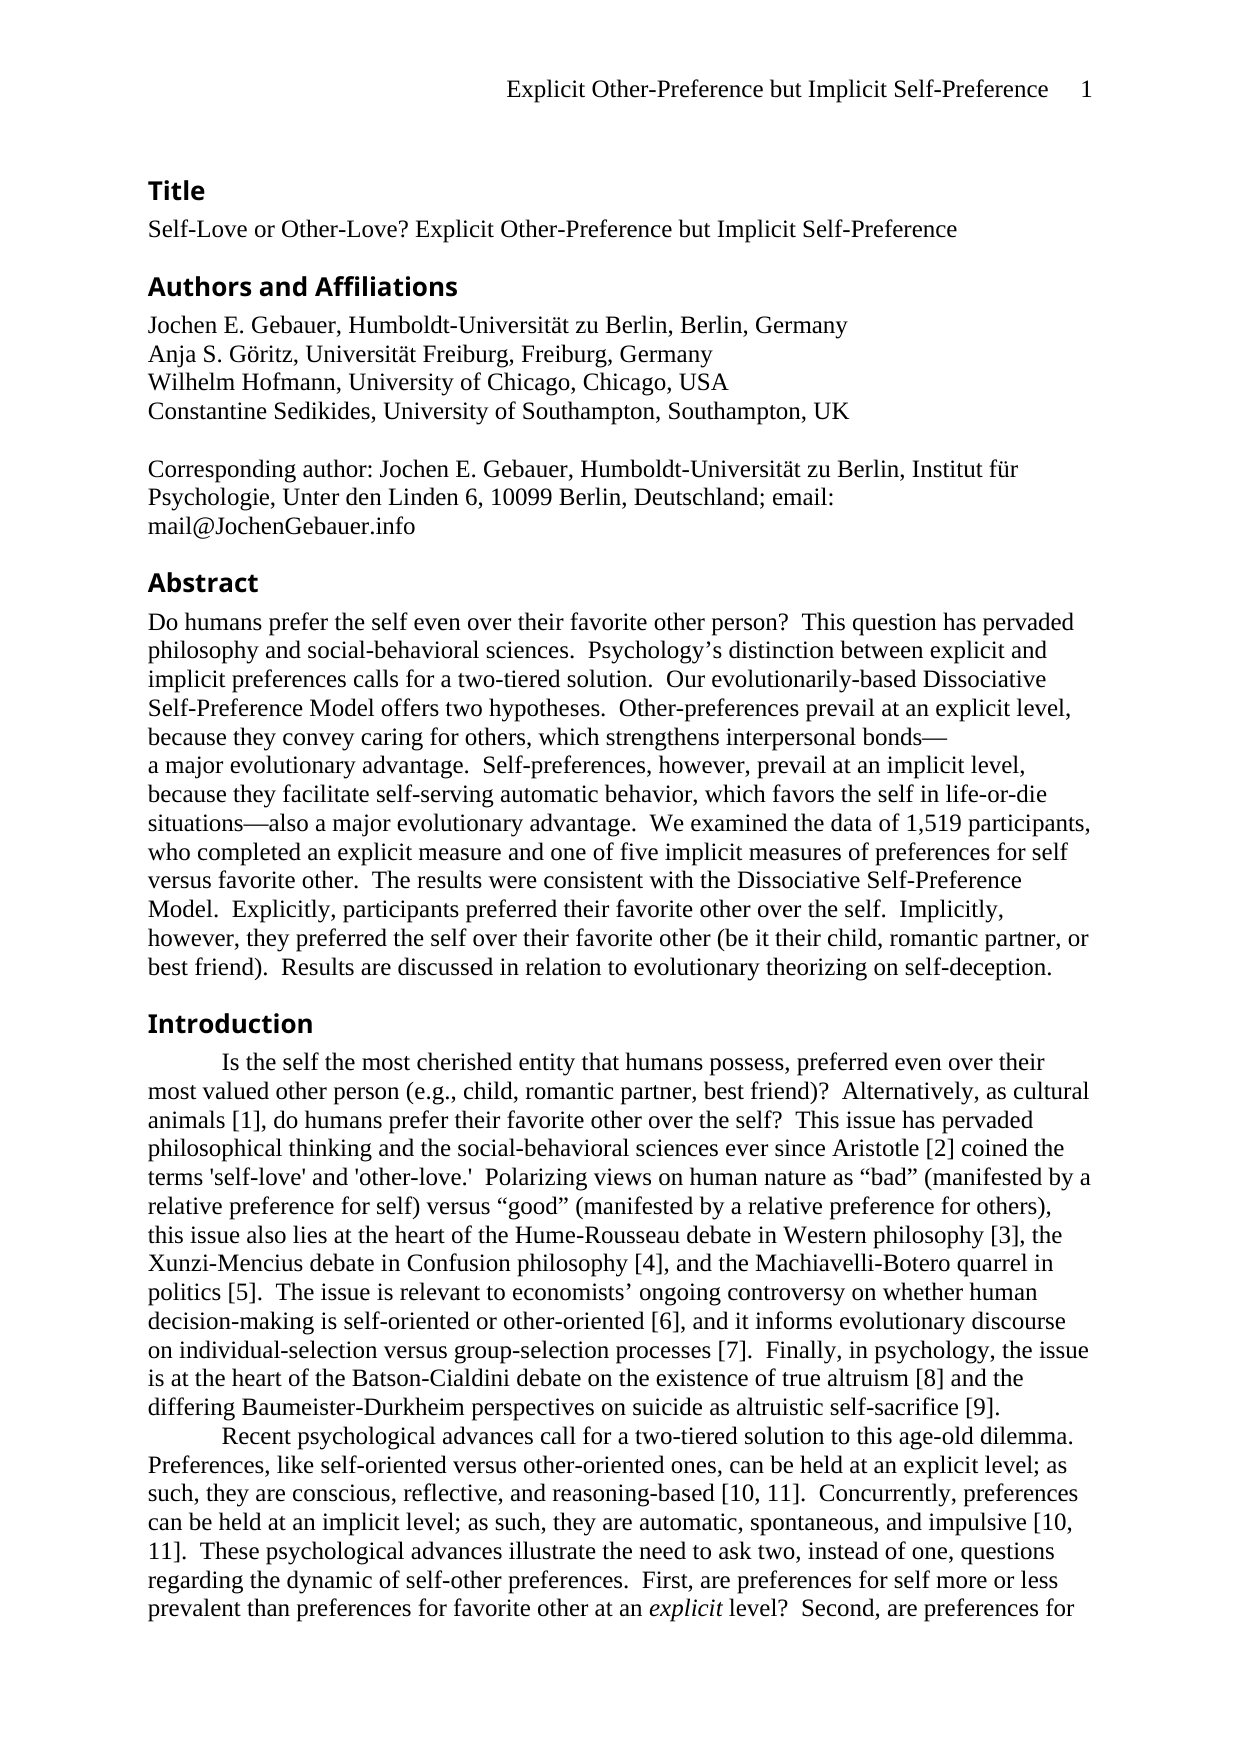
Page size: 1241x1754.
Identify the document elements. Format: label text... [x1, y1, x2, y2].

text Corresponding author: Jochen E. Gebauer, Humboldt-Universität zu Berlin, Institut für Psychologie, Unter den Linden 6, 10099 Berlin, Deutschland; email: mail@JochenGebauer.info [148, 454, 1092, 540]
subtitle Abstract [148, 565, 1092, 601]
text Is the self the most cherished entity that humans possess, preferred even over their most valued other person (e.g., child, romantic partner, best friend)? Alternatively, as cultural animals [1], do humans prefer their favorite other over the self? This issue has pervaded philosophical thinking and the social-behavioral sciences ever since Aristotle [2] coined the terms 'self-love' and 'other-love.' Polarizing views on human nature as “bad” (manifested by a relative preference for self) versus “good” (manifested by a relative preference for others), this issue also lies at the heart of the Hume-Rousseau debate in Western philosophy [3], the Xunzi-Mencius debate in Confusion philosophy [4], and the Machiavelli-Botero quarrel in politics [5]. The issue is relevant to economists’ ongoing controversy on whether human decision-making is self-oriented or other-oriented [6], and it informs evolutionary discourse on individual-selection versus group-selection processes [7]. Finally, in psychology, the issue is at the heart of the Batson-Cialdini debate on the existence of true altruism [8] and the differing Baumeister-Durkheim perspectives on suicide as altruistic self-sacrifice [9]. [148, 1047, 1092, 1421]
text Constantine Sedikides, University of Southampton, Southampton, UK [148, 396, 1092, 425]
text a major evolutionary advantage. Self-preferences, however, prevail at an implicit level, because they facilitate self-serving automatic behavior, which favors the self in life-or-die situations—also a major evolutionary advantage. We examined the data of 1,519 participants, who completed an explicit measure and one of five implicit measures of preferences for self versus favorite other. The results were consistent with the Dissociative Self-Preference Model. Explicitly, participants preferred their favorite other over the self. Implicitly, however, they preferred the self over their favorite other (be it their child, romantic partner, or best friend). Results are discussed in relation to evolutionary theorizing on self-deception. [148, 751, 1092, 981]
text Wilhelm Hofmann, University of Chicago, Chicago, USA [148, 367, 1092, 396]
subtitle Title [148, 173, 1092, 208]
subtitle Authors and Affiliations [148, 268, 1092, 304]
text Jochen E. Gebauer, Humboldt-Universität zu Berlin, Berlin, Germany [148, 310, 1092, 339]
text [148, 1421, 1092, 1622]
subtitle Introduction [148, 1006, 1092, 1041]
text Anja S. Göritz, Universität Freiburg, Freiburg, Germany [148, 339, 1092, 367]
text Self-Love or Other-Love? Explicit Other-Preference but Implicit Self-Preference [148, 214, 1092, 243]
text Do humans prefer the self even over their favorite other person? This question has pervaded philosophy and social-behavioral sciences. Psychology’s distinction between explicit and implicit preferences calls for a two-tiered solution. Our evolutionarily-based Dissociative Self-Preference Model offers two hypotheses. Other-preferences prevail at an explicit level, because they convey caring for others, which strengthens interpersonal bonds— [148, 607, 1092, 751]
